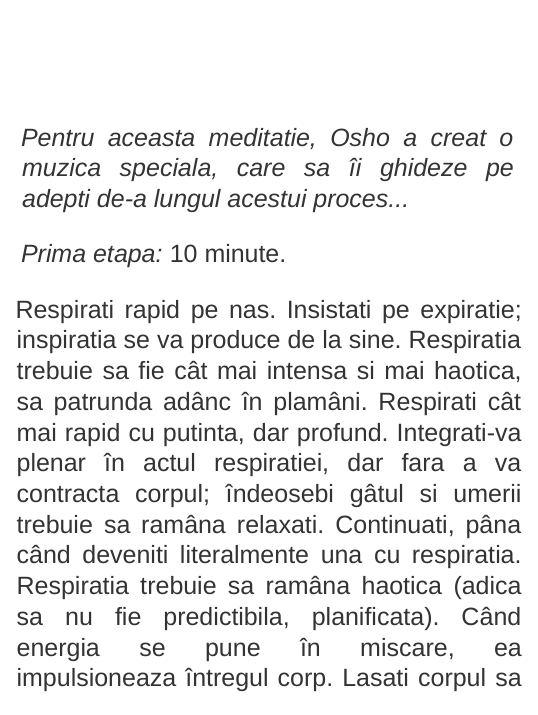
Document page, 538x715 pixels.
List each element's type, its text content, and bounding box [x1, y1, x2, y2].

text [15, 294, 522, 692]
text Pentru aceasta meditatie, Osho a creat o muzica speciala, care sa îi ghideze pe adepti de-a lungul acestui proces... [21, 123, 517, 213]
text Prima etapa: 10 minute. [21, 239, 517, 268]
